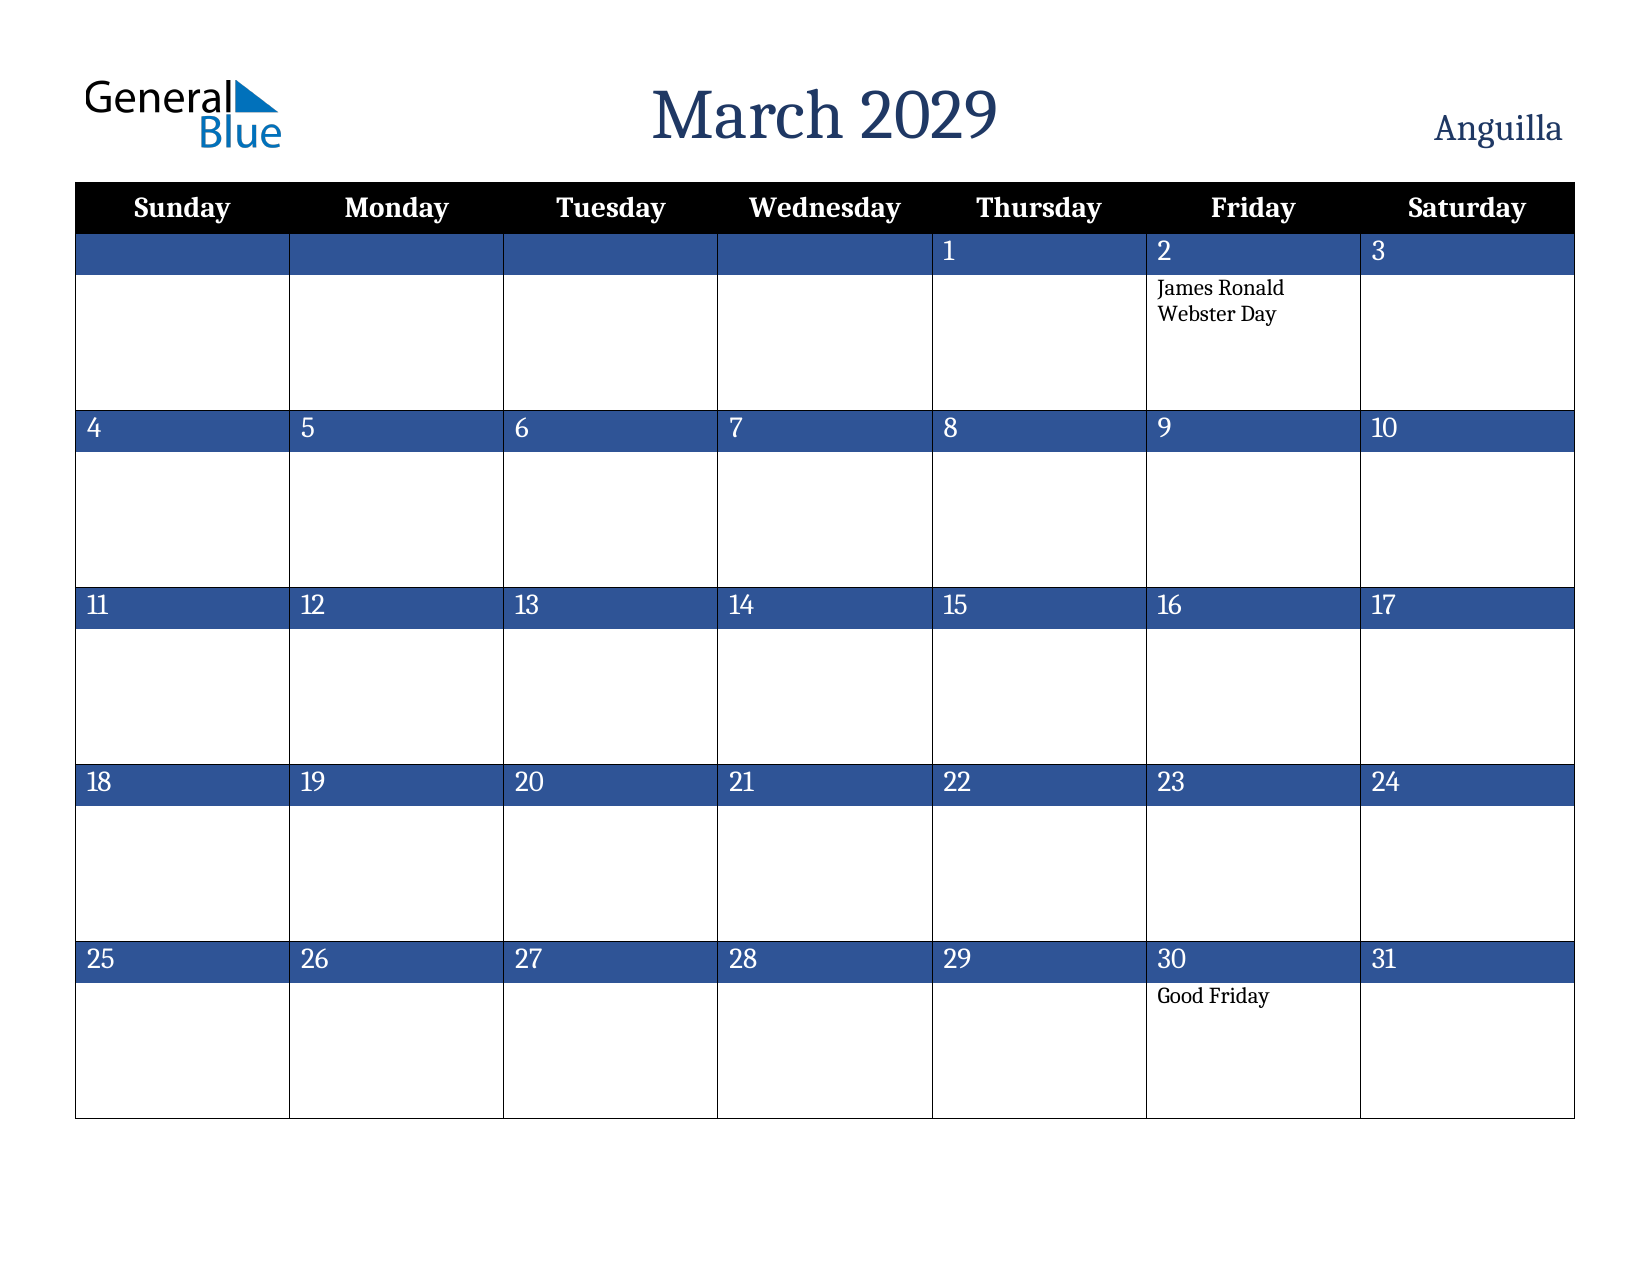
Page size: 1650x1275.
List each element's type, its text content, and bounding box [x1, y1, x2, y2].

table_cell [290, 452, 503, 587]
table_cell [76, 452, 289, 587]
table_cell 30 [1147, 942, 1360, 983]
table_cell [1361, 629, 1574, 764]
table_cell [1361, 452, 1574, 587]
table_cell [504, 452, 717, 587]
table_cell [718, 806, 932, 941]
table_cell 5 [290, 411, 503, 452]
table_cell 22 [933, 765, 1146, 806]
table_cell Tuesday [504, 183, 717, 233]
table_cell 6 [504, 411, 717, 452]
table_cell 4 [76, 411, 289, 452]
table_cell 28 [718, 942, 932, 983]
table_cell 21 [718, 765, 932, 806]
table_header [76, 75, 503, 182]
table_cell 14 [718, 588, 932, 629]
table_cell Good Friday [1147, 983, 1360, 1118]
table_cell 23 [1147, 765, 1360, 806]
table_cell Monday [290, 183, 503, 233]
table_cell [504, 983, 717, 1118]
table_cell 27 [504, 942, 717, 983]
table_header March 2029 [504, 75, 1146, 182]
table_cell [1147, 629, 1360, 764]
table_cell [718, 275, 932, 410]
table_cell 15 [933, 588, 1146, 629]
table_cell [504, 629, 717, 764]
table_cell [933, 452, 1146, 587]
picture [86, 80, 281, 148]
table_cell 9 [1147, 411, 1360, 452]
table_cell [504, 234, 717, 275]
table_cell Thursday [933, 183, 1146, 233]
table_cell 10 [1361, 411, 1574, 452]
table_cell Saturday [1361, 183, 1574, 233]
table_cell Wednesday [718, 183, 932, 233]
table_cell [933, 629, 1146, 764]
table_cell [1361, 983, 1574, 1118]
table_cell 19 [290, 765, 503, 806]
table_cell [76, 275, 289, 410]
table_cell [76, 234, 289, 275]
table_cell 24 [1361, 765, 1574, 806]
table_cell [290, 806, 503, 941]
table_cell [933, 806, 1146, 941]
table_header Anguilla [1146, 75, 1574, 182]
table_cell [290, 275, 503, 410]
table_cell 31 [1361, 942, 1574, 983]
table_cell [290, 983, 503, 1118]
table_cell 25 [76, 942, 289, 983]
table_cell 29 [933, 942, 1146, 983]
table_cell [718, 983, 932, 1118]
table_cell [933, 983, 1146, 1118]
table_cell [290, 234, 503, 275]
table_cell [1361, 275, 1574, 410]
table_cell 7 [718, 411, 932, 452]
table_cell 17 [1361, 588, 1574, 629]
table_cell [76, 629, 289, 764]
table_cell [1147, 452, 1360, 587]
table_cell [1147, 806, 1360, 941]
table_cell 3 [1361, 234, 1574, 275]
table_cell 12 [290, 588, 503, 629]
table_cell [718, 234, 932, 275]
table_cell James Ronald Webster Day [1147, 275, 1360, 410]
table_cell [290, 629, 503, 764]
table_cell 26 [290, 942, 503, 983]
table_cell [504, 806, 717, 941]
table_cell 16 [1147, 588, 1360, 629]
table_cell 18 [76, 765, 289, 806]
table_cell [1361, 806, 1574, 941]
table_cell [933, 275, 1146, 410]
table_cell Sunday [76, 183, 289, 233]
table_cell [76, 983, 289, 1118]
table_cell [504, 275, 717, 410]
table_cell 13 [504, 588, 717, 629]
table_cell 11 [76, 588, 289, 629]
table_cell 1 [933, 234, 1146, 275]
table_cell [718, 452, 932, 587]
table_cell [76, 806, 289, 941]
table_cell Friday [1147, 183, 1360, 233]
table_cell 2 [1147, 234, 1360, 275]
table_cell 20 [504, 765, 717, 806]
table_cell [718, 629, 932, 764]
table_cell 8 [933, 411, 1146, 452]
